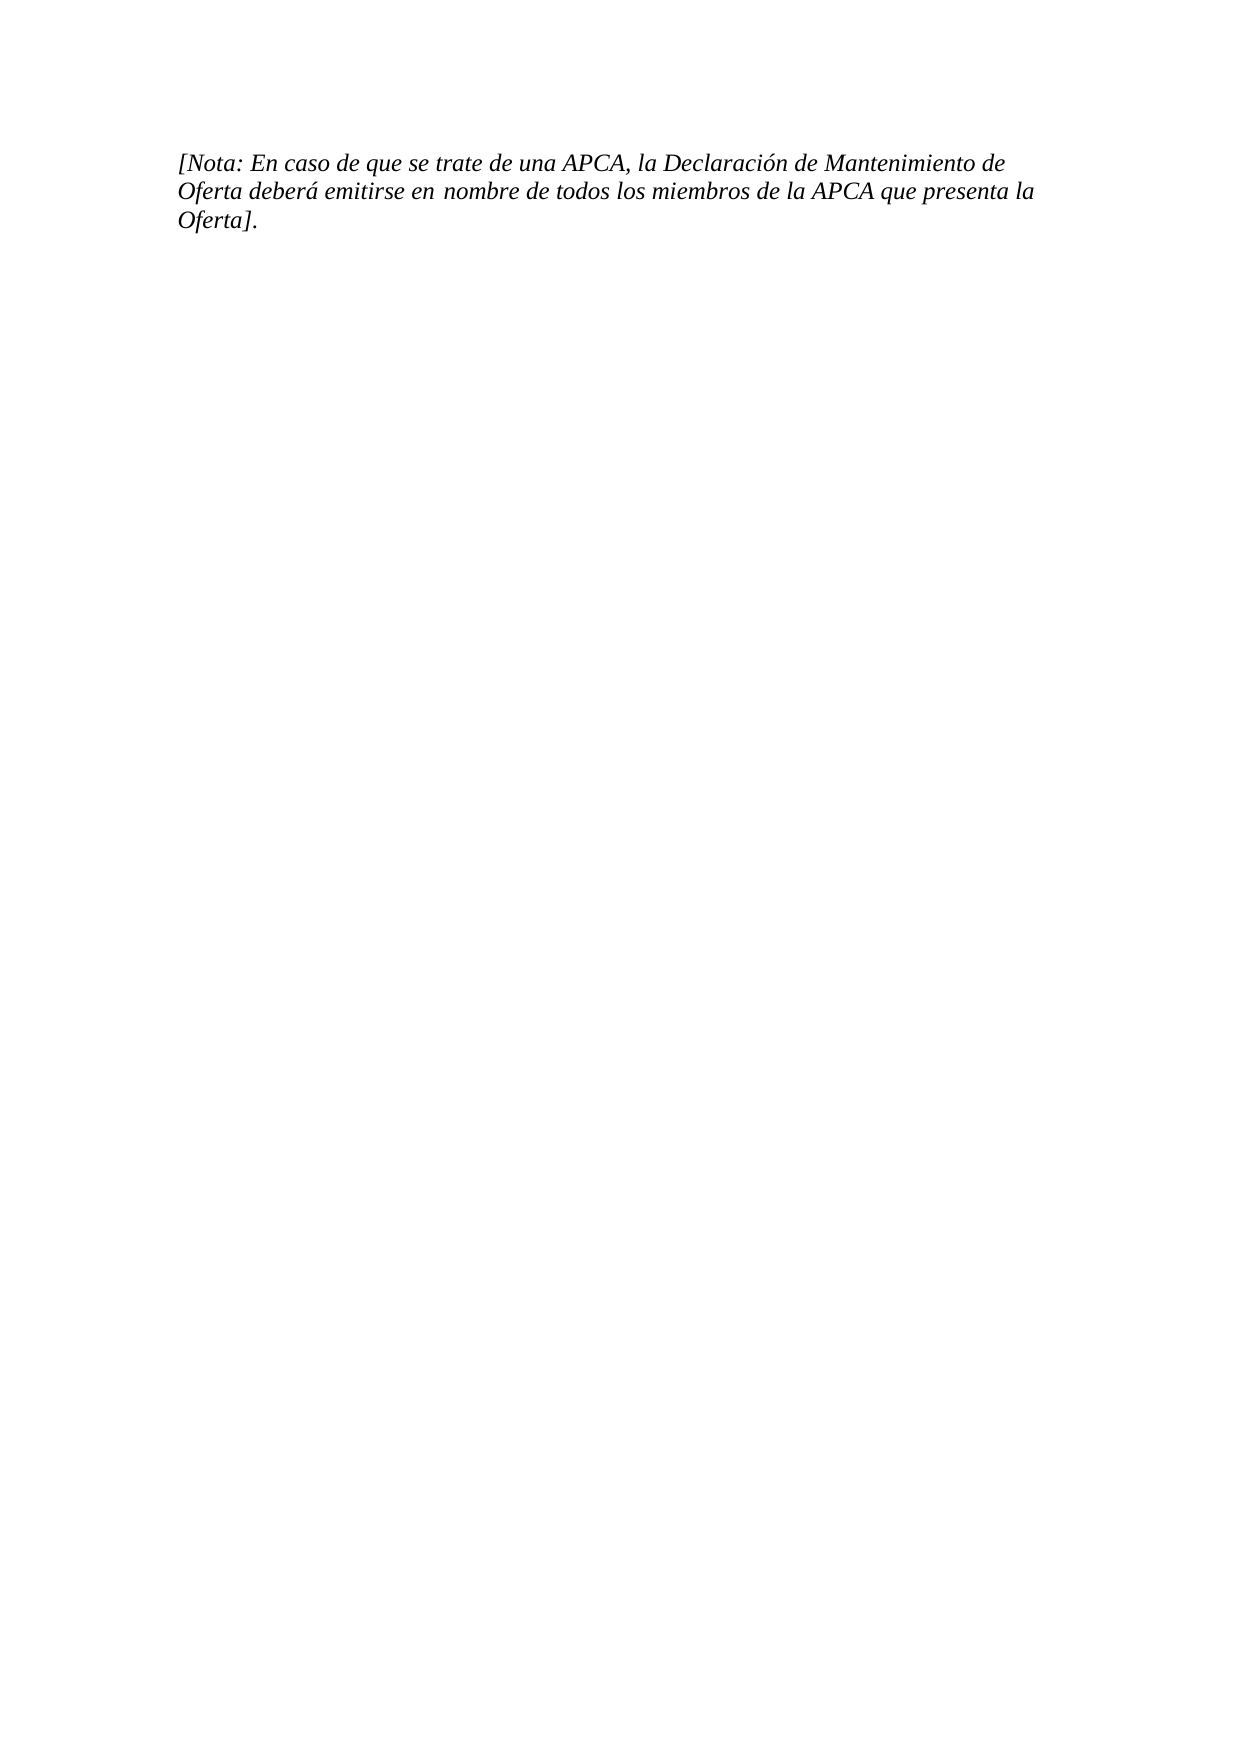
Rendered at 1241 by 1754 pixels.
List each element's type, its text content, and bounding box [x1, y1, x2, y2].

text [Nota: En caso de que se trate de una APCA, la Declaración de Mantenimiento de Oferta deberá emitirse en nombre de todos los miembros de la APCA que presenta la Oferta]. [177, 148, 1063, 234]
